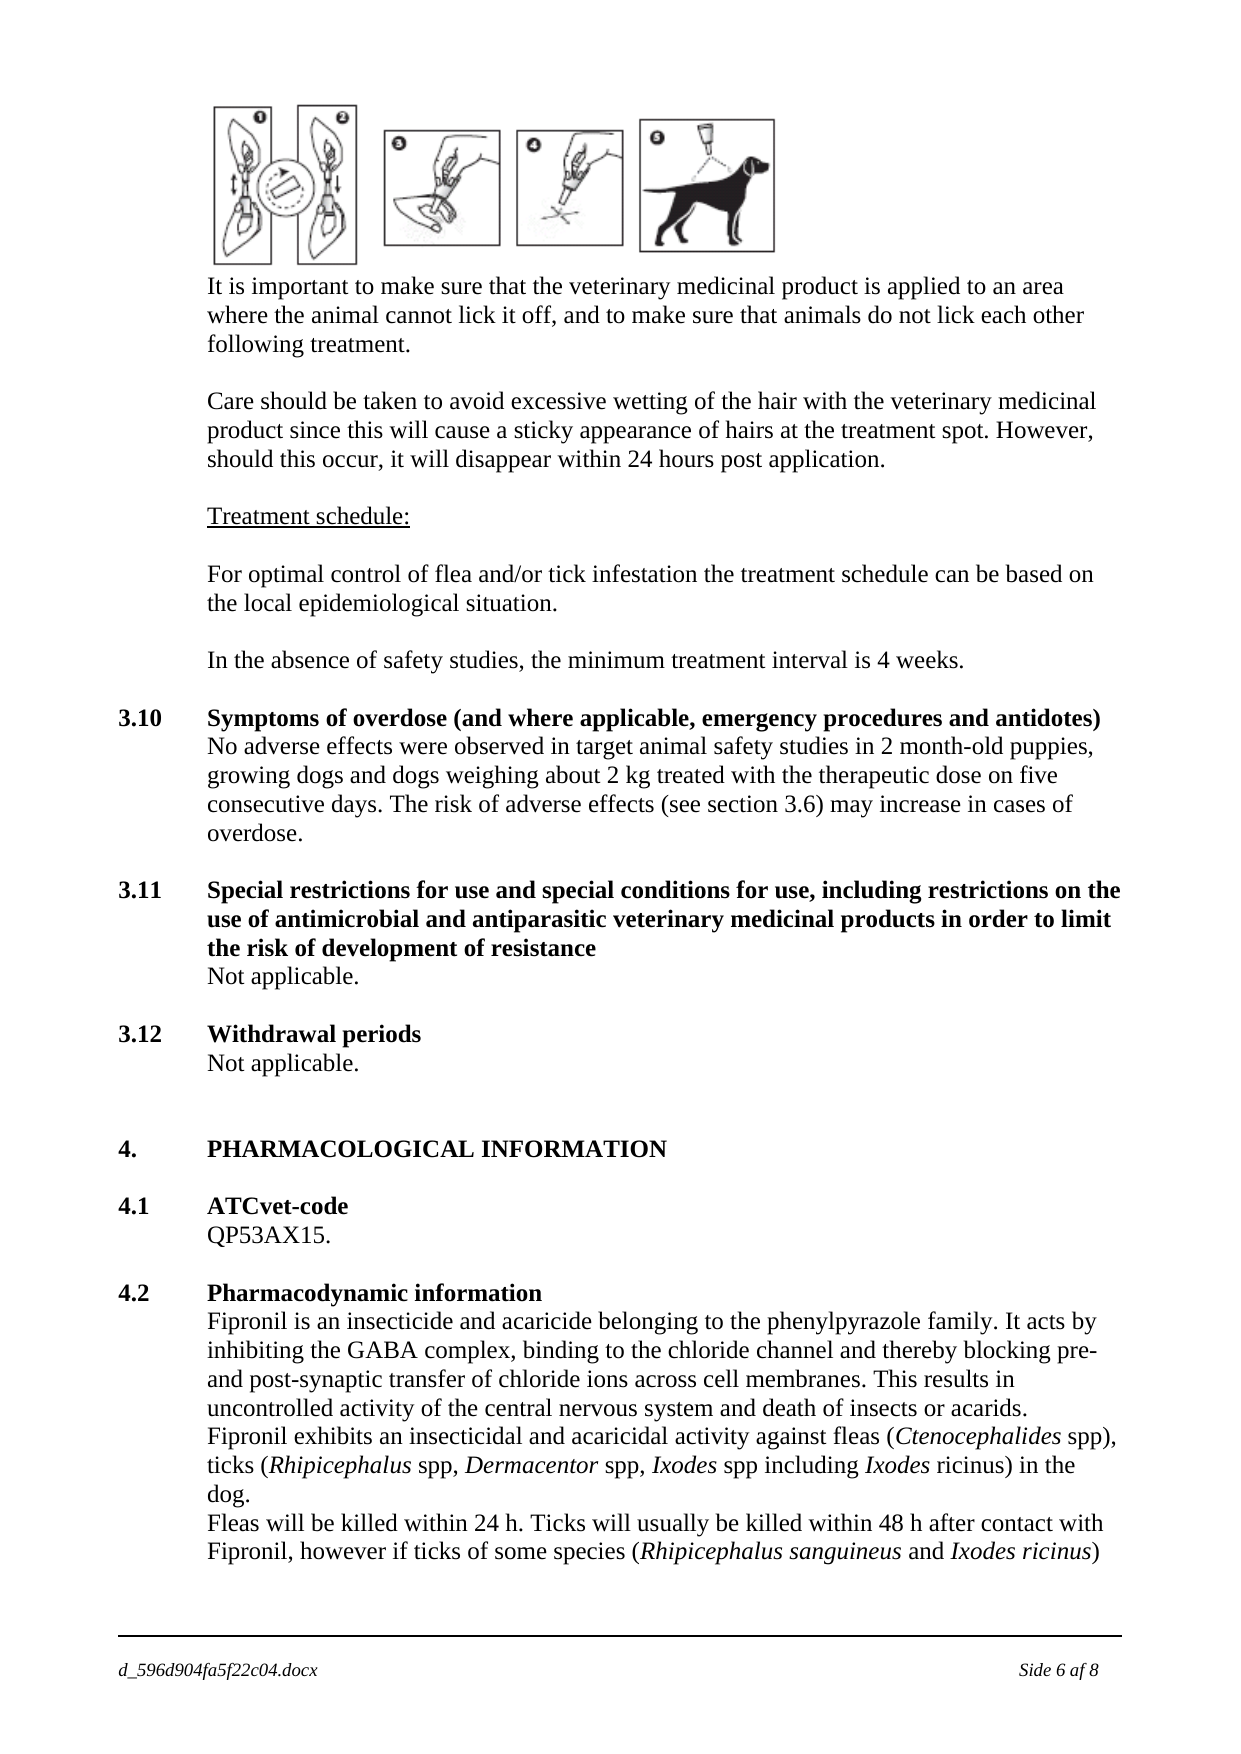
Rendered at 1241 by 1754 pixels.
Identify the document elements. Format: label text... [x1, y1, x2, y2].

text 4. PHARMACOLOGICAL INFORMATION [118, 1134, 1122, 1163]
text In the absence of safety studies, the minimum treatment interval is 4 weeks. [207, 645, 1122, 674]
text Not applicable. [207, 961, 1122, 990]
text No adverse effects were observed in target animal safety studies in 2 month-old puppies, growing dogs and dogs weighing about treated with the therapeutic dose on five consecutive days. The risk of adverse effects (see section 3.6) may increase in cases of overdose. [207, 731, 1122, 846]
text Fipronil is an insecticide and acaricide belonging to the phenylpyrazole family. It acts by inhibiting the GABA complex, binding to the chloride channel and thereby blocking pre- and post-synaptic transfer of chloride ions across cell membranes. This results in uncontrolled activity of the central nervous system and death of insects or acarids. [207, 1306, 1122, 1421]
text Care should be taken to avoid excessive wetting of the hair with the veterinary medicinal product since this will cause a sticky appearance of hairs at the treatment spot. However, should this occur, it will disappear within 24 hours post application. [207, 386, 1122, 473]
text 3.11 Special restrictions for use and special conditions for use, including restrictions on the use of antimicrobial and antiparasitic veterinary medicinal products in order to limit the risk of development of resistance [118, 875, 1122, 961]
text 3.12 Withdrawal periods [118, 1019, 1122, 1048]
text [207, 1508, 1122, 1565]
text 4.1 ATCvet-code [118, 1191, 1122, 1220]
text Fipronil exhibits an insecticidal and acaricidal activity against fleas (Ctenocephalides spp), ticks (Rhipicephalus spp, Dermacentor spp, Ixodes spp including Ixodes ricinus) in the dog. [207, 1421, 1122, 1508]
text 4.2 Pharmacodynamic information [118, 1278, 1122, 1306]
text For optimal control of flea and/or tick infestation the treatment schedule can be based on the local epidemiological situation. [207, 559, 1122, 616]
text Not applicable. [207, 1048, 1122, 1076]
text Treatment schedule: [207, 501, 1122, 530]
text QP53AX15. [207, 1220, 1122, 1249]
text 3.10 Symptoms of overdose (and where applicable, emergency procedures and antidotes) [118, 703, 1122, 731]
text It is important to make sure that the veterinary medicinal product is applied to an area where the animal cannot lick it off, and to make sure that animals do not lick each other following treatment. [207, 271, 1122, 358]
